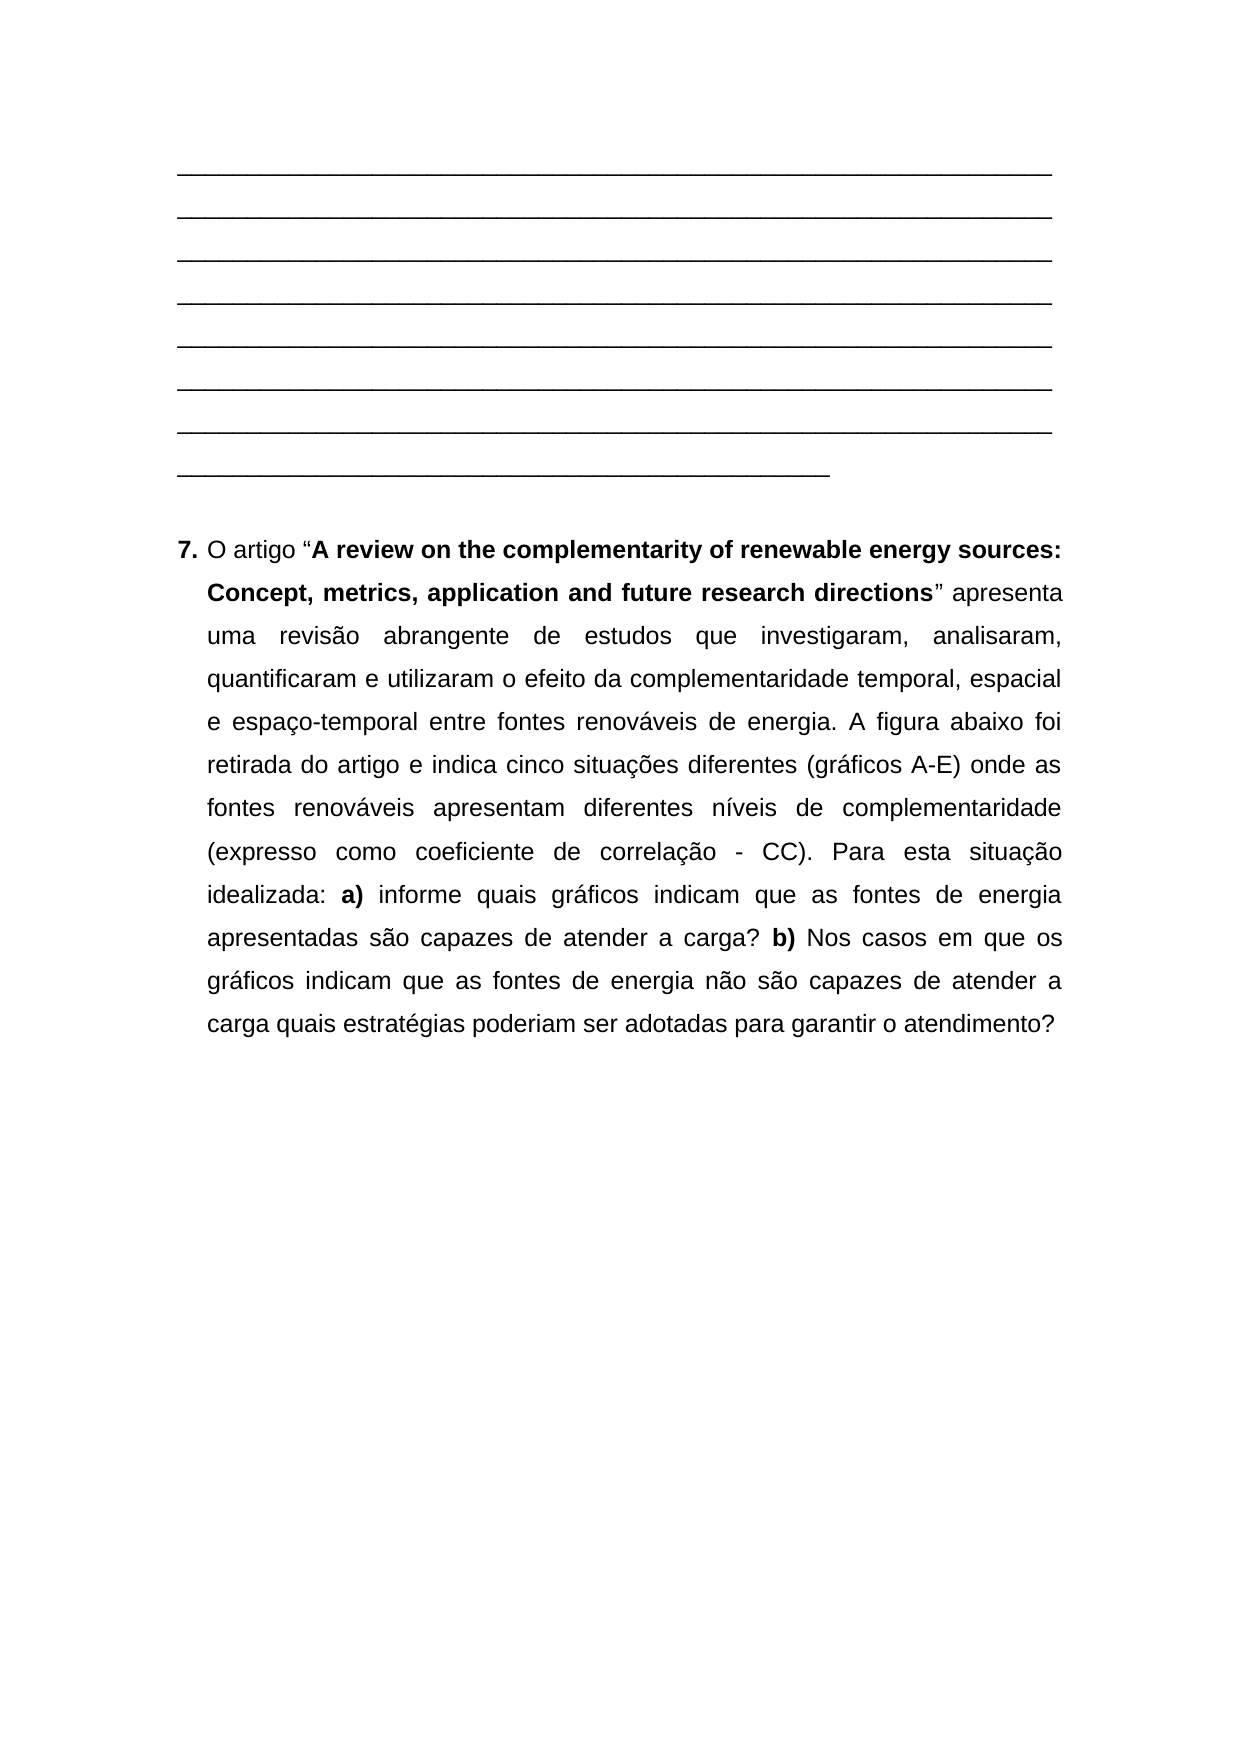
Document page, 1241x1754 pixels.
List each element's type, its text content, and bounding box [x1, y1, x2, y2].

list O artigo “A review on the complementarity of renewable energy sources: Concept, metrics, application and future research directions” apresenta uma revisão abrangente de estudos que investigaram, analisaram, quantificaram e utilizaram o efeito da complementaridade temporal, espacial e espaço-temporal entre fontes renováveis de energia. A figura abaixo foi retirada do artigo e indica cinco situações diferentes (gráficos A-E) onde as fontes renováveis apresentam diferentes níveis de complementaridade (expresso como coeficiente de correlação - CC). Para esta situação idealizada: a) informe quais gráficos indicam que as fontes de energia apresentadas são capazes de atender a carga? b) Nos casos em que os gráficos indicam que as fontes de energia não são capazes de atender a carga quais estratégias poderiam ser adotadas para garantir o atendimento? [177, 534, 1063, 1038]
list ________________________________________________________________________________________________________________________________________________________________________________________________________________________________________________________________________________________________________________________________________________________________________________________________________________________________________________________________________________________________________ [177, 148, 1063, 478]
